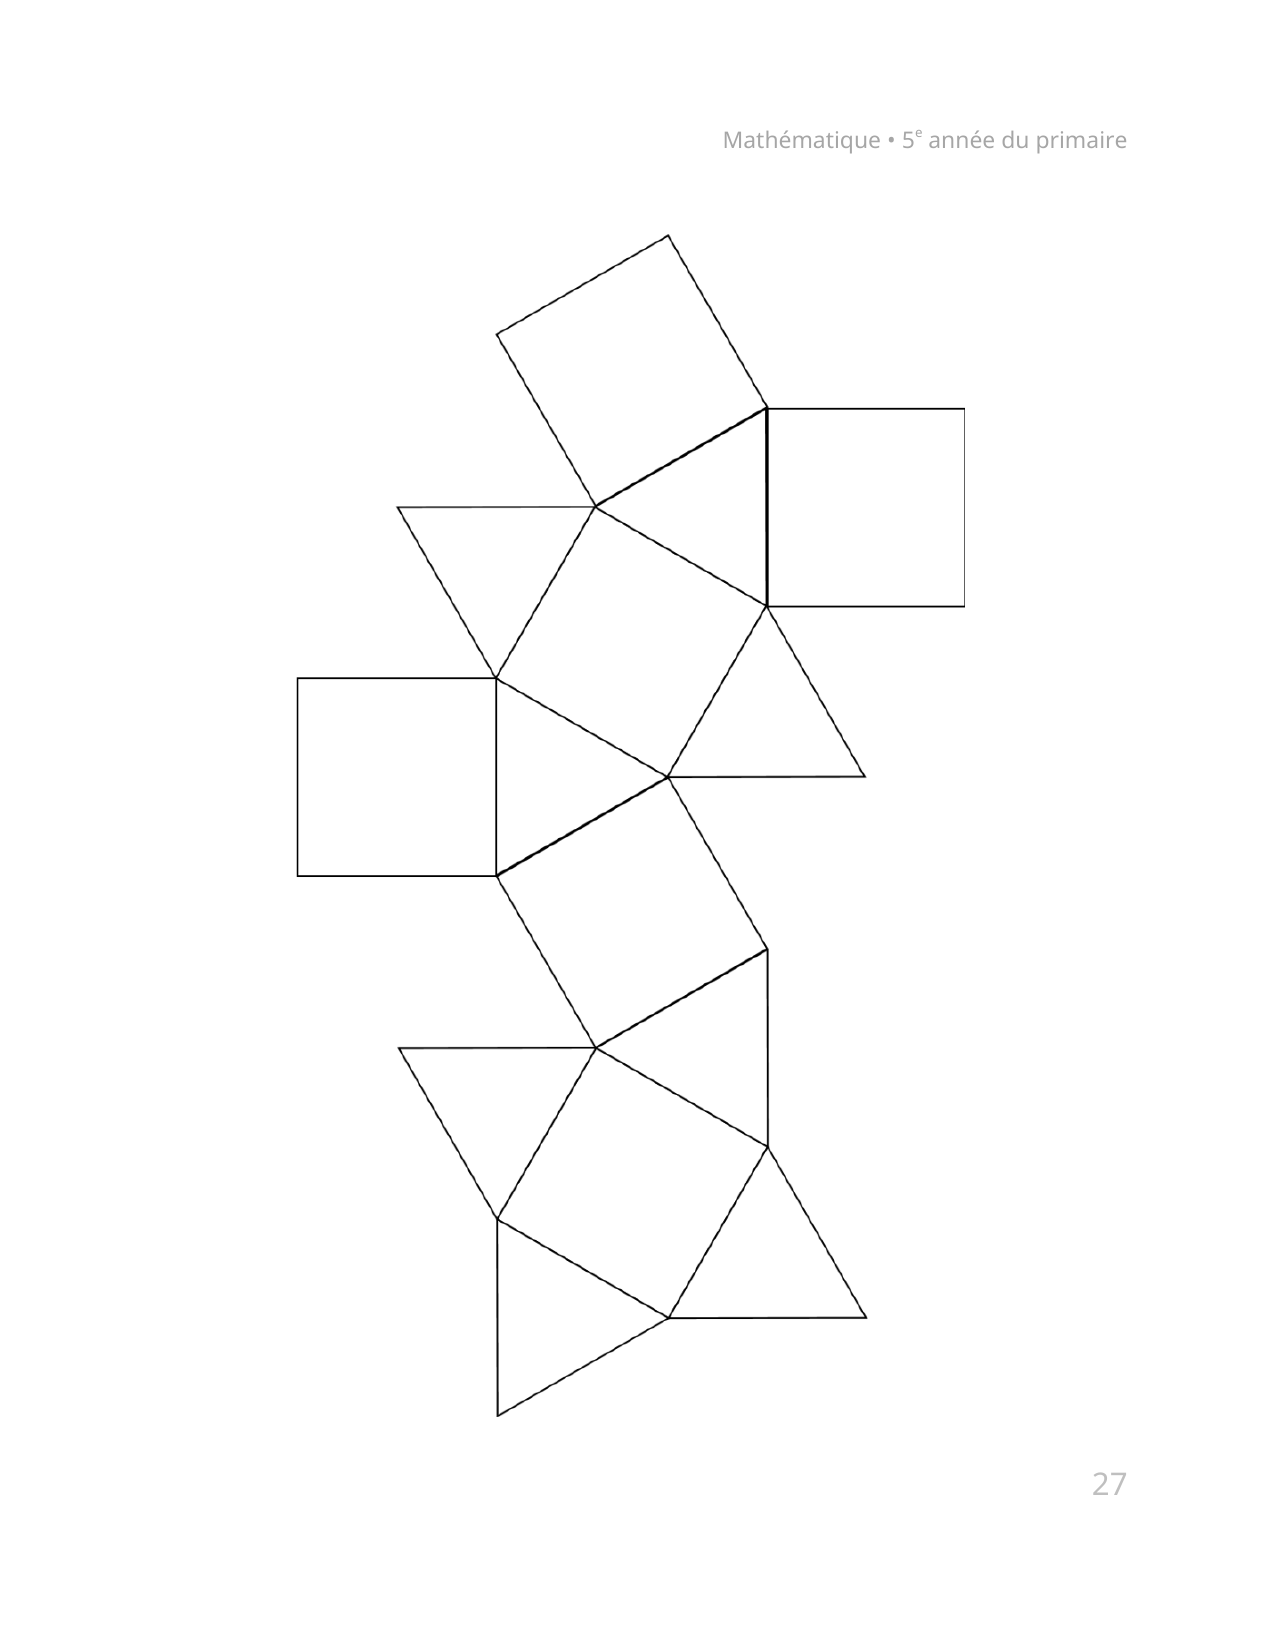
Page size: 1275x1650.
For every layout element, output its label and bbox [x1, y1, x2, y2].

picture [297, 235, 965, 1417]
